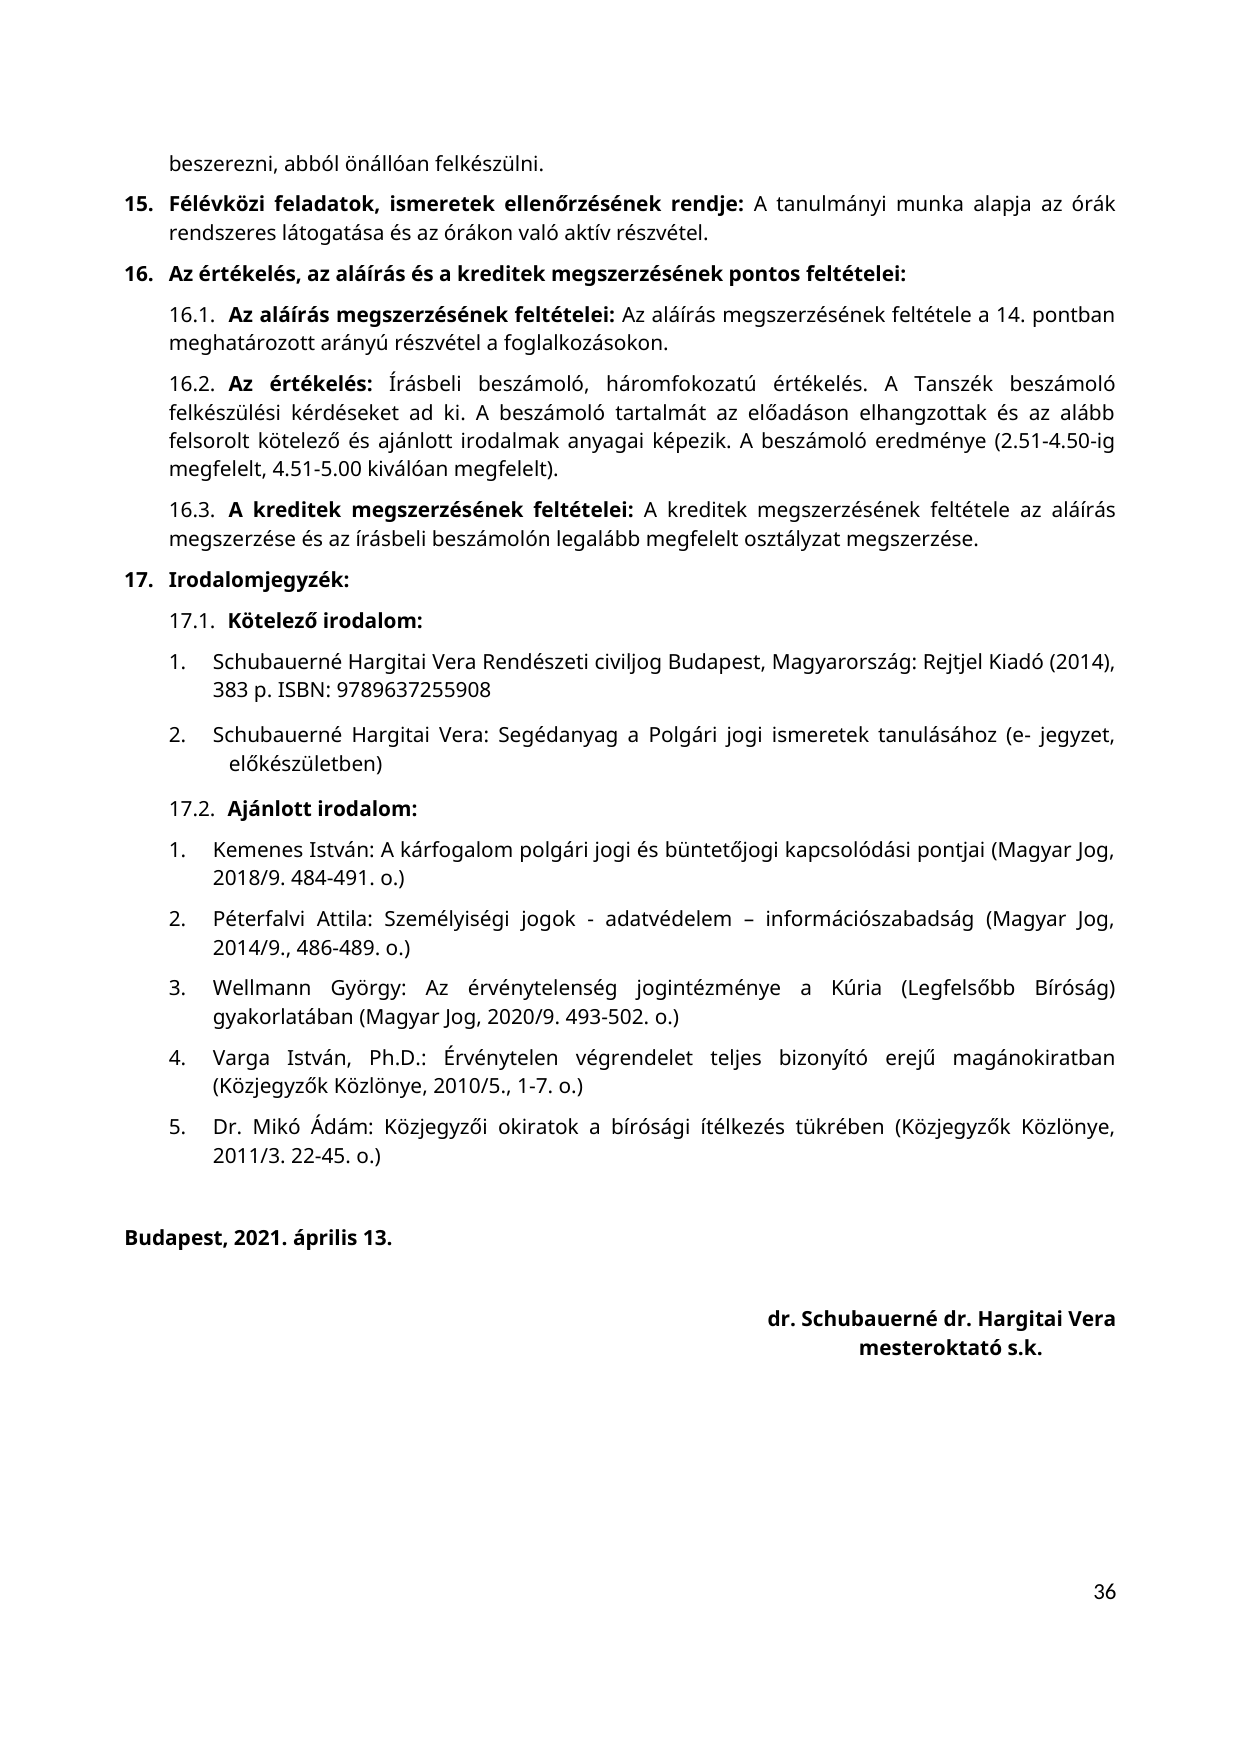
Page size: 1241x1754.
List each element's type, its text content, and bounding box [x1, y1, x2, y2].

text mesteroktató s.k. [124, 1333, 1042, 1361]
text 1. Kemenes István: A kárfogalom polgári jogi és büntetőjogi kapcsolódási pontjai (Magyar Jog, 2018/9. 484-491. o.) [168, 835, 1116, 892]
list 1. Schubauerné Hargitai Vera Rendészeti civiljog Budapest, Magyarország: Rejtjel Kiadó (2014), 383 p. ISBN: 9789637255908 [168, 647, 1116, 704]
list Az értékelés: Írásbeli beszámoló, háromfokozatú értékelés. A Tanszék beszámoló felkészülési kérdéseket ad ki. A beszámoló tartalmát az előadáson elhangzottak és az alább felsorolt kötelező és ajánlott irodalmak anyagai képezik. A beszámoló eredménye (2.51-4.50-ig megfelelt, 4.51-5.00 kiválóan megfelelt). [168, 369, 1116, 483]
text Budapest, 2021. április 13. [124, 1223, 1116, 1251]
list Irodalomjegyzék: [154, 565, 1116, 593]
text 2. Péterfalvi Attila: Személyiségi jogok - adatvédelem – információszabadság (Magyar Jog, 2014/9., 486-489. o.) [168, 904, 1116, 961]
text 4. Varga István, Ph.D.: Érvénytelen végrendelet teljes bizonyító erejű magánokiratban (Közjegyzők Közlönye, 2010/5., 1-7. o.) [168, 1043, 1116, 1100]
list Az aláírás megszerzésének feltételei: Az aláírás megszerzésének feltétele a 14. pontban meghatározott arányú részvétel a foglalkozásokon. [168, 300, 1116, 357]
list A kreditek megszerzésének feltételei: A kreditek megszerzésének feltétele az aláírás megszerzése és az írásbeli beszámolón legalább megfelelt osztályzat megszerzése. [168, 496, 1116, 552]
text 5. Dr. Mikó Ádám: Közjegyzői okiratok a bírósági ítélkezés tükrében (Közjegyzők Közlönye, 2011/3. 22-45. o.) [168, 1112, 1116, 1169]
list Kötelező irodalom: [168, 606, 1116, 634]
text dr. Schubauerné dr. Hargitai Vera [124, 1304, 1116, 1333]
list Félévközi feladatok, ismeretek ellenőrzésének rendje: A tanulmányi munka alapja az órák rendszeres látogatása és az órákon való aktív részvétel. [154, 189, 1116, 246]
list Ajánlott irodalom: [168, 794, 1116, 822]
text 3. Wellmann György: Az érvénytelenség jogintézménye a Kúria (Legfelsőbb Bíróság) gyakorlatában (Magyar Jog, 2020/9. 493-502. o.) [168, 973, 1116, 1030]
list 2. Schubauerné Hargitai Vera: Segédanyag a Polgári jogi ismeretek tanulásához (e- jegyzet, előkészületben) [168, 720, 1116, 777]
list Az értékelés, az aláírás és a kreditek megszerzésének pontos feltételei: [154, 259, 1116, 287]
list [154, 149, 1116, 177]
